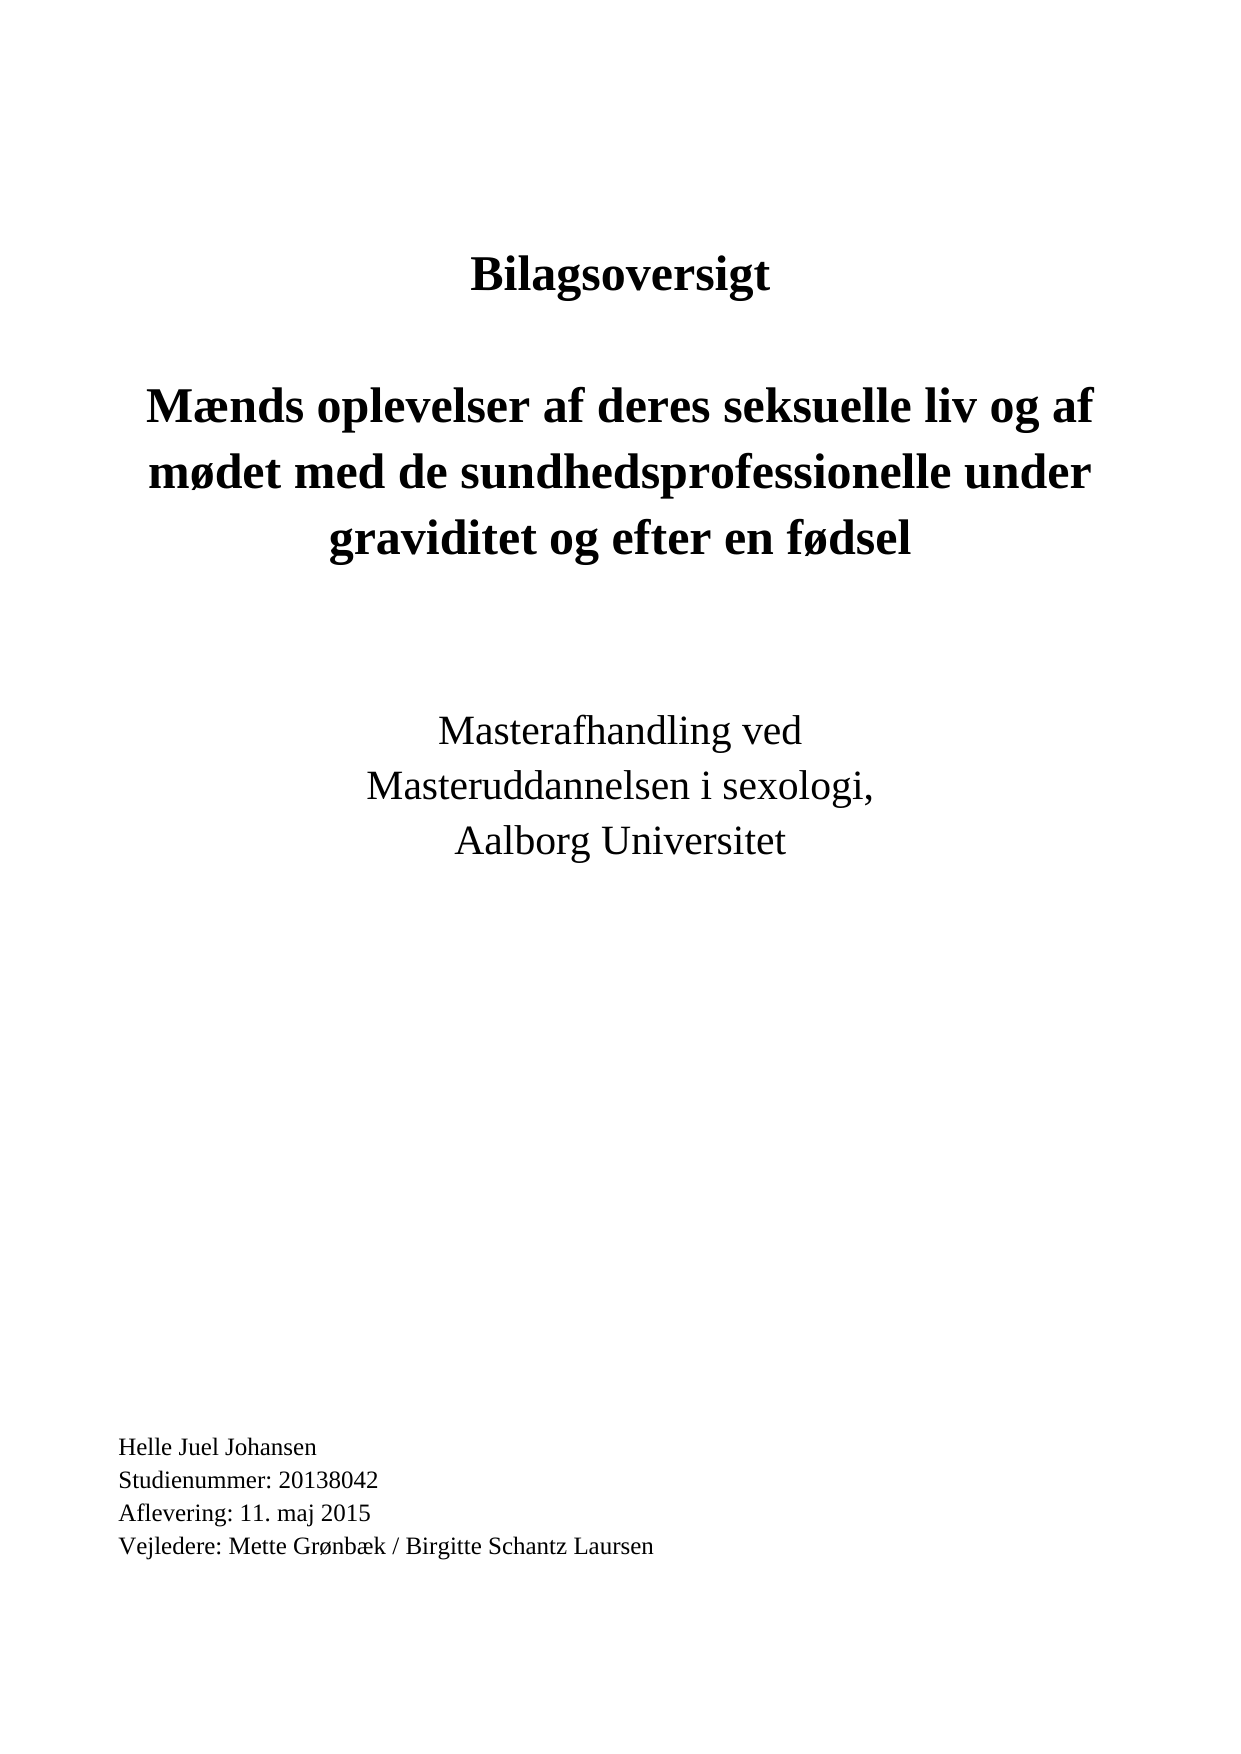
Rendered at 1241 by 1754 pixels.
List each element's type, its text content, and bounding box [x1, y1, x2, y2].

text Aflevering: 11. maj 2015 [118, 1498, 1122, 1527]
text Helle Juel Johansen [118, 1432, 1122, 1461]
text Masterafhandling ved [118, 706, 1122, 753]
text Masteruddannelsen i sexologi, [118, 761, 1122, 808]
text Aalborg Universitet [118, 816, 1122, 864]
text Vejledere: Mette Grønbæk / Birgitte Schantz Laursen [118, 1531, 1122, 1560]
text Mænds oplevelser af deres seksuelle liv og af mødet med de sundhedsprofessionelle under graviditet og efter en fødsel [118, 375, 1122, 565]
text Studienummer: 20138042 [118, 1465, 1122, 1494]
text Bilagsoversigt [118, 243, 1122, 301]
